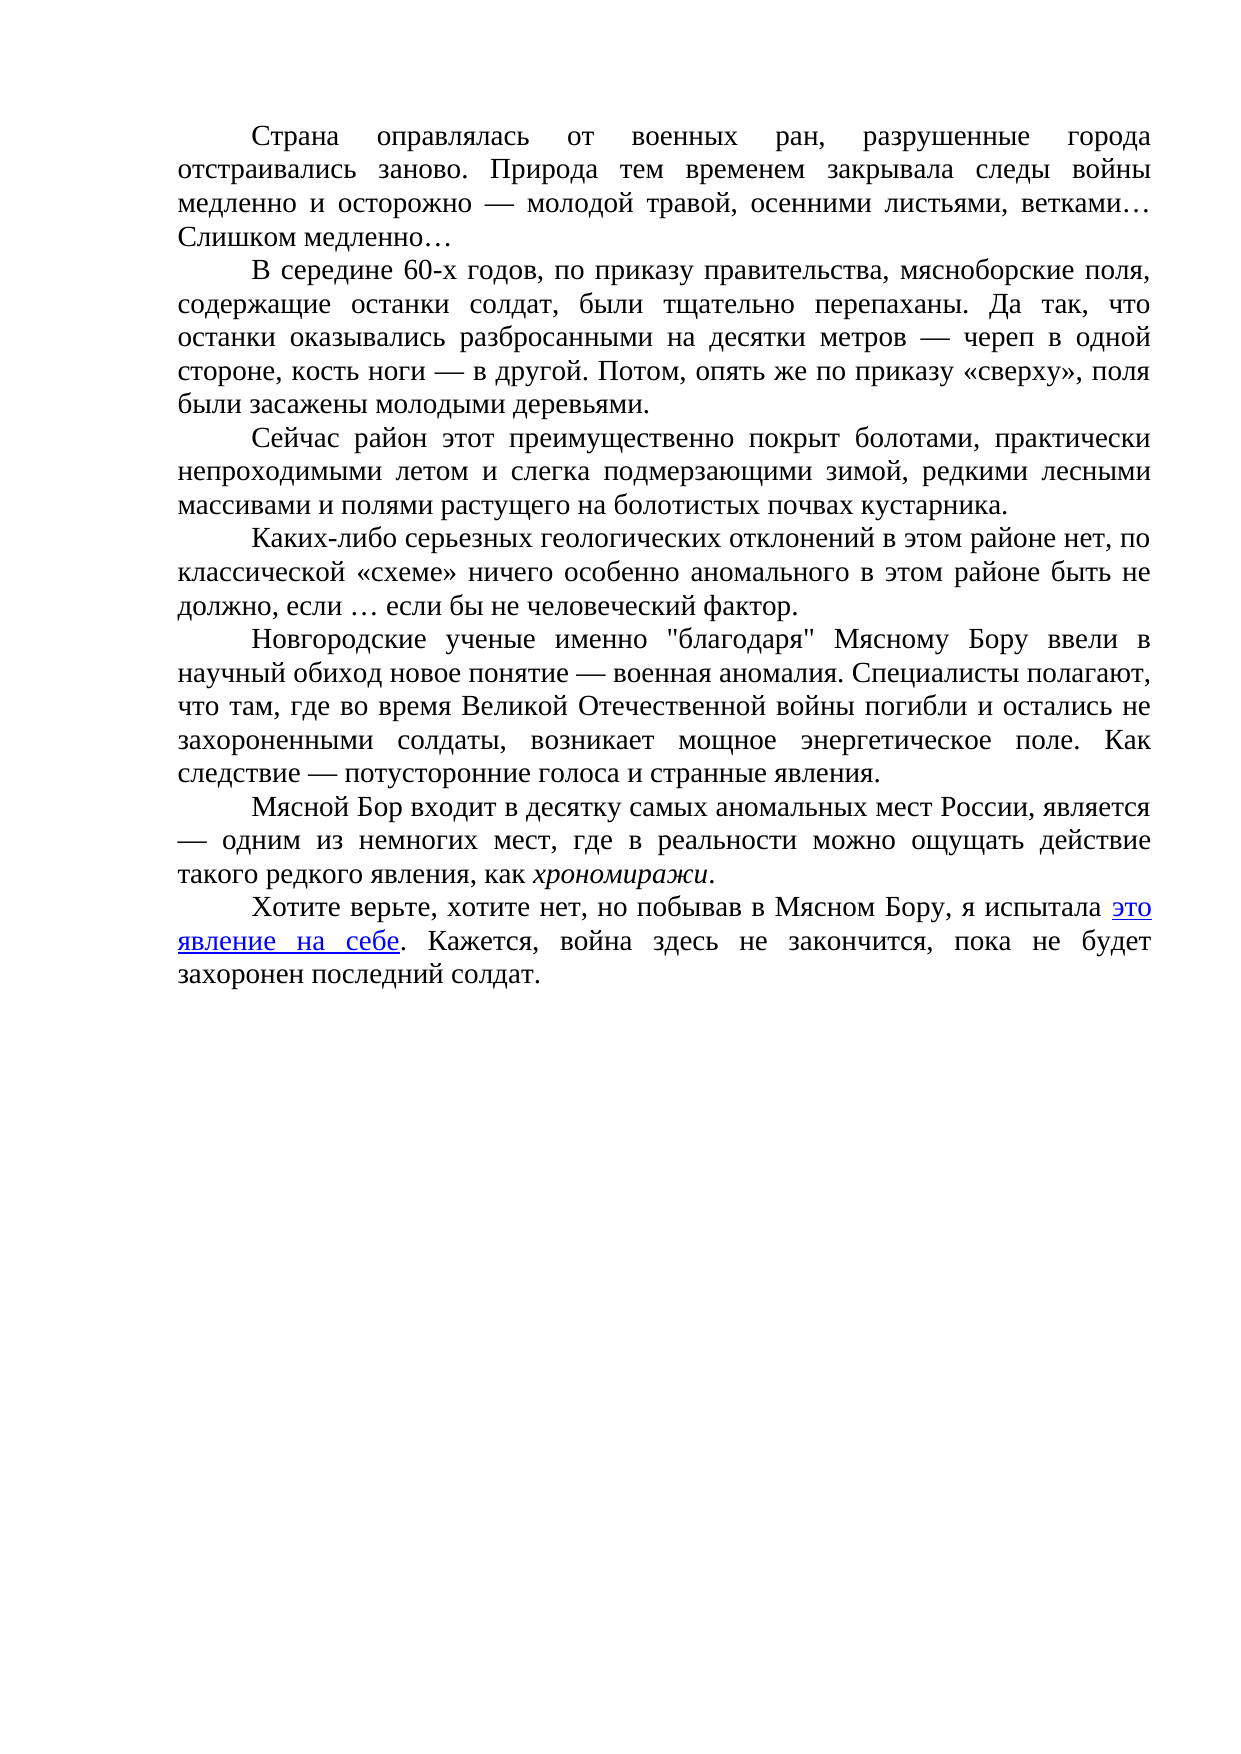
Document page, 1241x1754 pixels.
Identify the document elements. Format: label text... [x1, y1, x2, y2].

text Сейчас район этот преимущественно покрыт болотами, практически непроходимыми летом и слегка подмерзающими зимой, редкими лесными массивами и полями растущего на болотистых почвах кустарника. [177, 420, 1152, 521]
text Страна оправлялась от военных ран, разрушенные города отстраивались заново. Природа тем временем закрывала следы войны медленно и осторожно — молодой травой, осенними листьями, ветками… Слишком медленно… [177, 118, 1152, 252]
text В середине 60-х годов, по приказу правительства, мясноборские поля, содержащие останки солдат, были тщательно перепаханы. Да так, что останки оказывались разбросанными на десятки метров — череп в одной стороне, кость ноги — в другой. Потом, опять же по приказу «сверху», поля были засажены молодыми деревьями. [177, 252, 1152, 420]
text Хотите верьте, хотите нет, но побывав в Мясном Бору, я испытала это явление на себе. Кажется, война здесь не закончится, пока не будет захоронен последний солдат. [177, 889, 1152, 990]
text Мясной Бор входит в десятку самых аномальных мест России, является — одним из немногих мест, где в реальности можно ощущать действие такого редкого явления, как хрономиражи. [177, 789, 1152, 889]
text Новгородские ученые именно "благодаря" Мясному Бору ввели в научный обиход новое понятие — военная аномалия. Специалисты полагают, что там, где во время Великой Отечественной войны погибли и остались не захороненными солдаты, возникает мощное энергетическое поле. Как следствие — потусторонние голоса и странные явления. [177, 621, 1152, 789]
text Каких-либо серьезных геологических отклонений в этом районе нет, по классической «схеме» ничего особенно аномального в этом районе быть не должно, если … если бы не человеческий фактор. [177, 521, 1152, 621]
